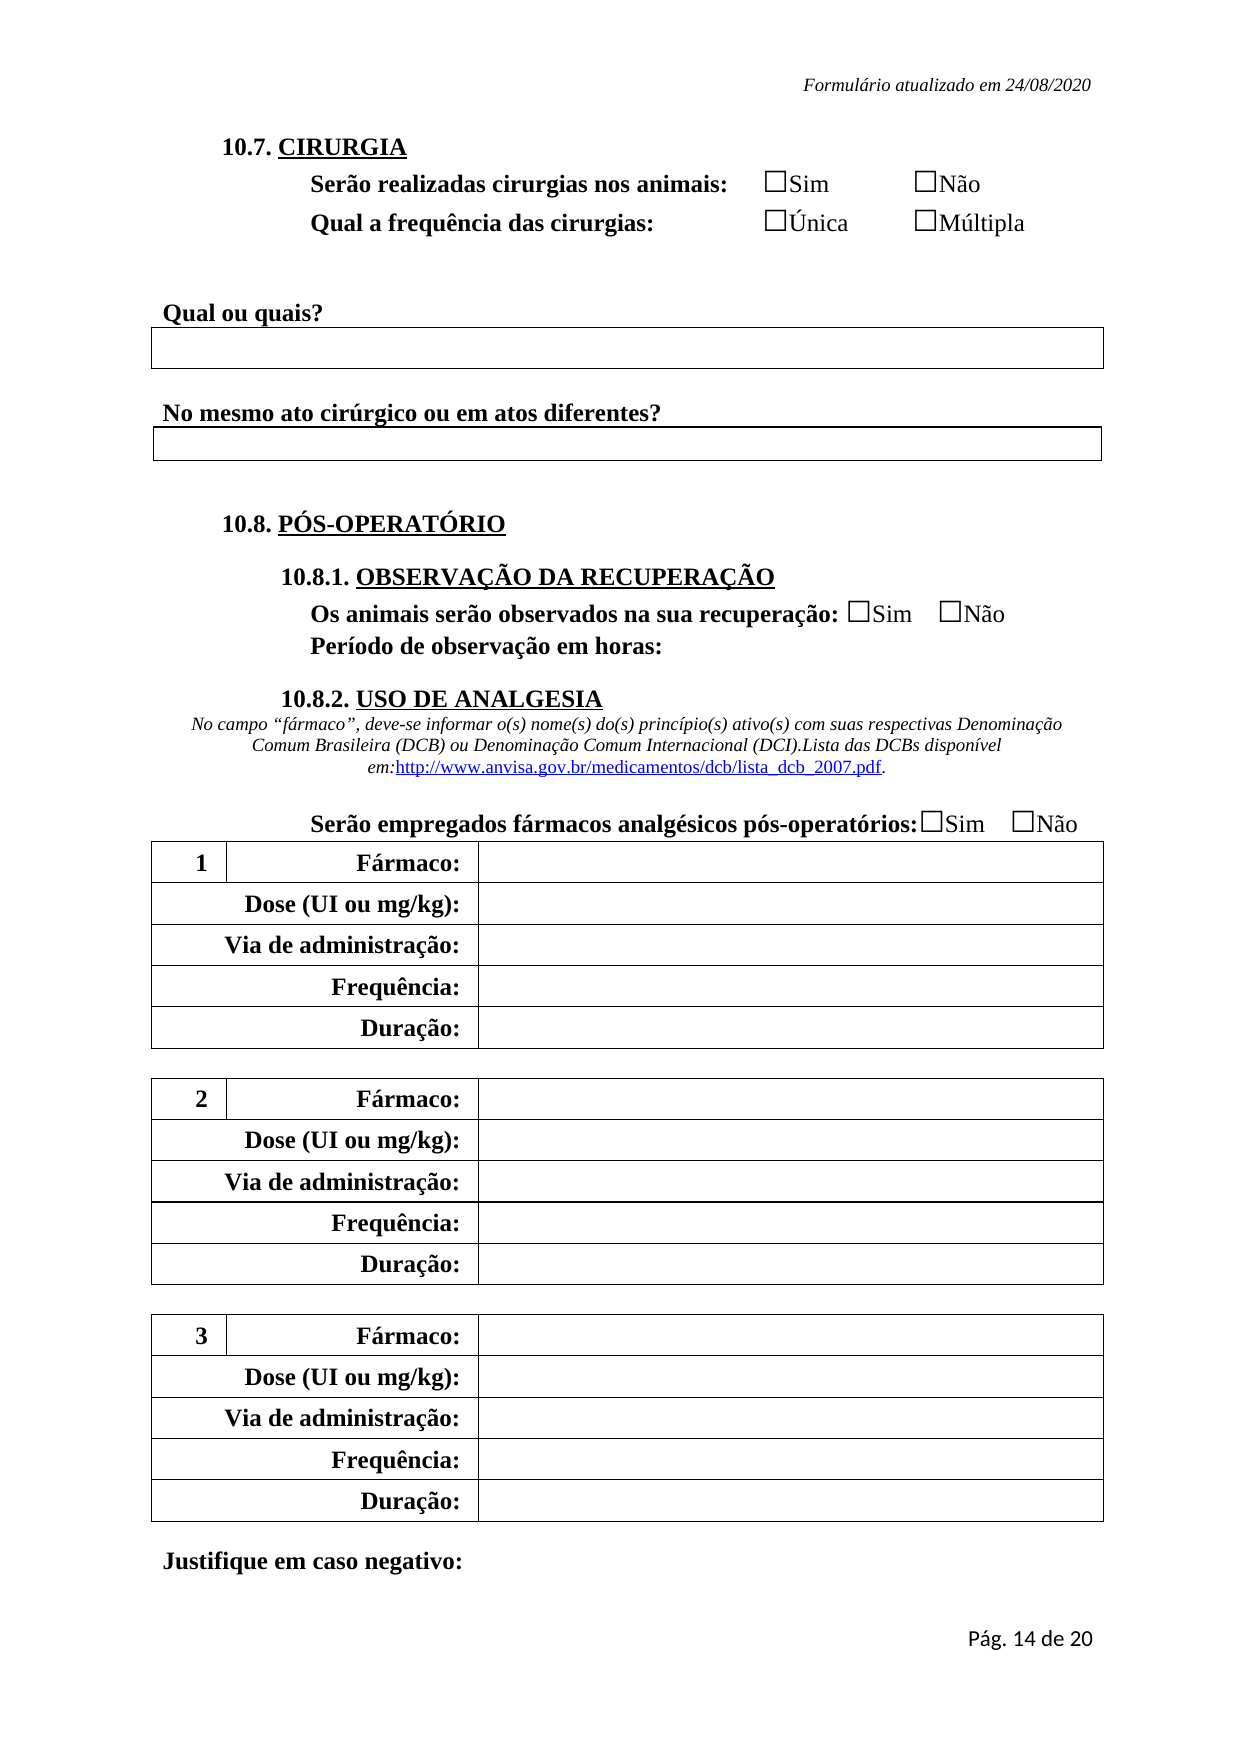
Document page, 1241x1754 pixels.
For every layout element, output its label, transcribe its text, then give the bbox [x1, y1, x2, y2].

table_cell [479, 1203, 1103, 1243]
table_cell [479, 966, 1103, 1006]
table_cell Dose (UI ou mg/kg): [152, 1356, 478, 1397]
text 10.8. PÓS-OPERATÓRIO [162, 509, 1093, 538]
table_header Fármaco: [227, 1315, 478, 1355]
text Qual a frequência das cirurgias: ☐Única ☐Múltipla [222, 201, 1093, 240]
table_cell Duração: [152, 1480, 478, 1521]
table_cell Via de administração: [152, 1398, 478, 1438]
text Serão empregados fármacos analgésicos pós-operatórios:☐Sim ☐Não [222, 801, 1093, 841]
table_cell Frequência: [152, 1439, 478, 1479]
table_header [479, 1315, 1103, 1355]
table_header [479, 842, 1103, 882]
table_cell [479, 1439, 1103, 1479]
table_cell [479, 883, 1103, 923]
table_header [152, 328, 1103, 368]
table_cell [479, 925, 1103, 965]
table_cell Dose (UI ou mg/kg): [152, 1120, 478, 1160]
table_cell [479, 1356, 1103, 1397]
text Serão realizadas cirurgias nos animais: ☐Sim ☐Não [222, 161, 1093, 201]
table_header Fármaco: [227, 1079, 478, 1119]
table_cell [479, 1244, 1103, 1284]
text Justifique em caso negativo: [162, 1546, 1093, 1574]
table_cell [479, 1007, 1103, 1048]
table_cell [479, 1398, 1103, 1438]
text 10.8.1. OBSERVAÇÃO DA RECUPERAÇÃO [162, 562, 1093, 591]
table_header 3 [152, 1315, 226, 1355]
table_cell [479, 1120, 1103, 1160]
table_cell Duração: [152, 1244, 478, 1284]
table_header Fármaco: [227, 842, 478, 882]
text 10.7. CIRURGIA [162, 132, 1093, 161]
table_header 1 [152, 842, 226, 882]
text 10.8.2. USO DE ANALGESIA [162, 684, 1093, 712]
text No mesmo ato cirúrgico ou em atos diferentes? [162, 398, 1093, 426]
table_cell Frequência: [152, 966, 478, 1006]
table_cell Duração: [152, 1007, 478, 1048]
text No campo “fármaco”, deve-se informar o(s) nome(s) do(s) princípio(s) ativo(s) com suas respectivas Denominação Comum Brasileira (DCB) ou Denominação Comum Internacional (DCI).Lista das DCBs disponível em:http://www.anvisa.gov.br/medicamentos/dcb/lista_dcb_2007.pdf. [162, 712, 1093, 777]
text Os animais serão observados na sua recuperação: ☐Sim ☐Não [222, 591, 1093, 631]
table_cell [479, 1161, 1103, 1201]
table_cell Via de administração: [152, 1161, 478, 1201]
text Período de observação em horas: [222, 631, 1093, 659]
table_cell Frequência: [152, 1203, 478, 1243]
table_header [479, 1079, 1103, 1119]
table_cell Via de administração: [152, 925, 478, 965]
text Qual ou quais? [162, 298, 1093, 327]
table_header 2 [152, 1079, 226, 1119]
table_cell [479, 1480, 1103, 1521]
table_cell Dose (UI ou mg/kg): [152, 883, 478, 923]
